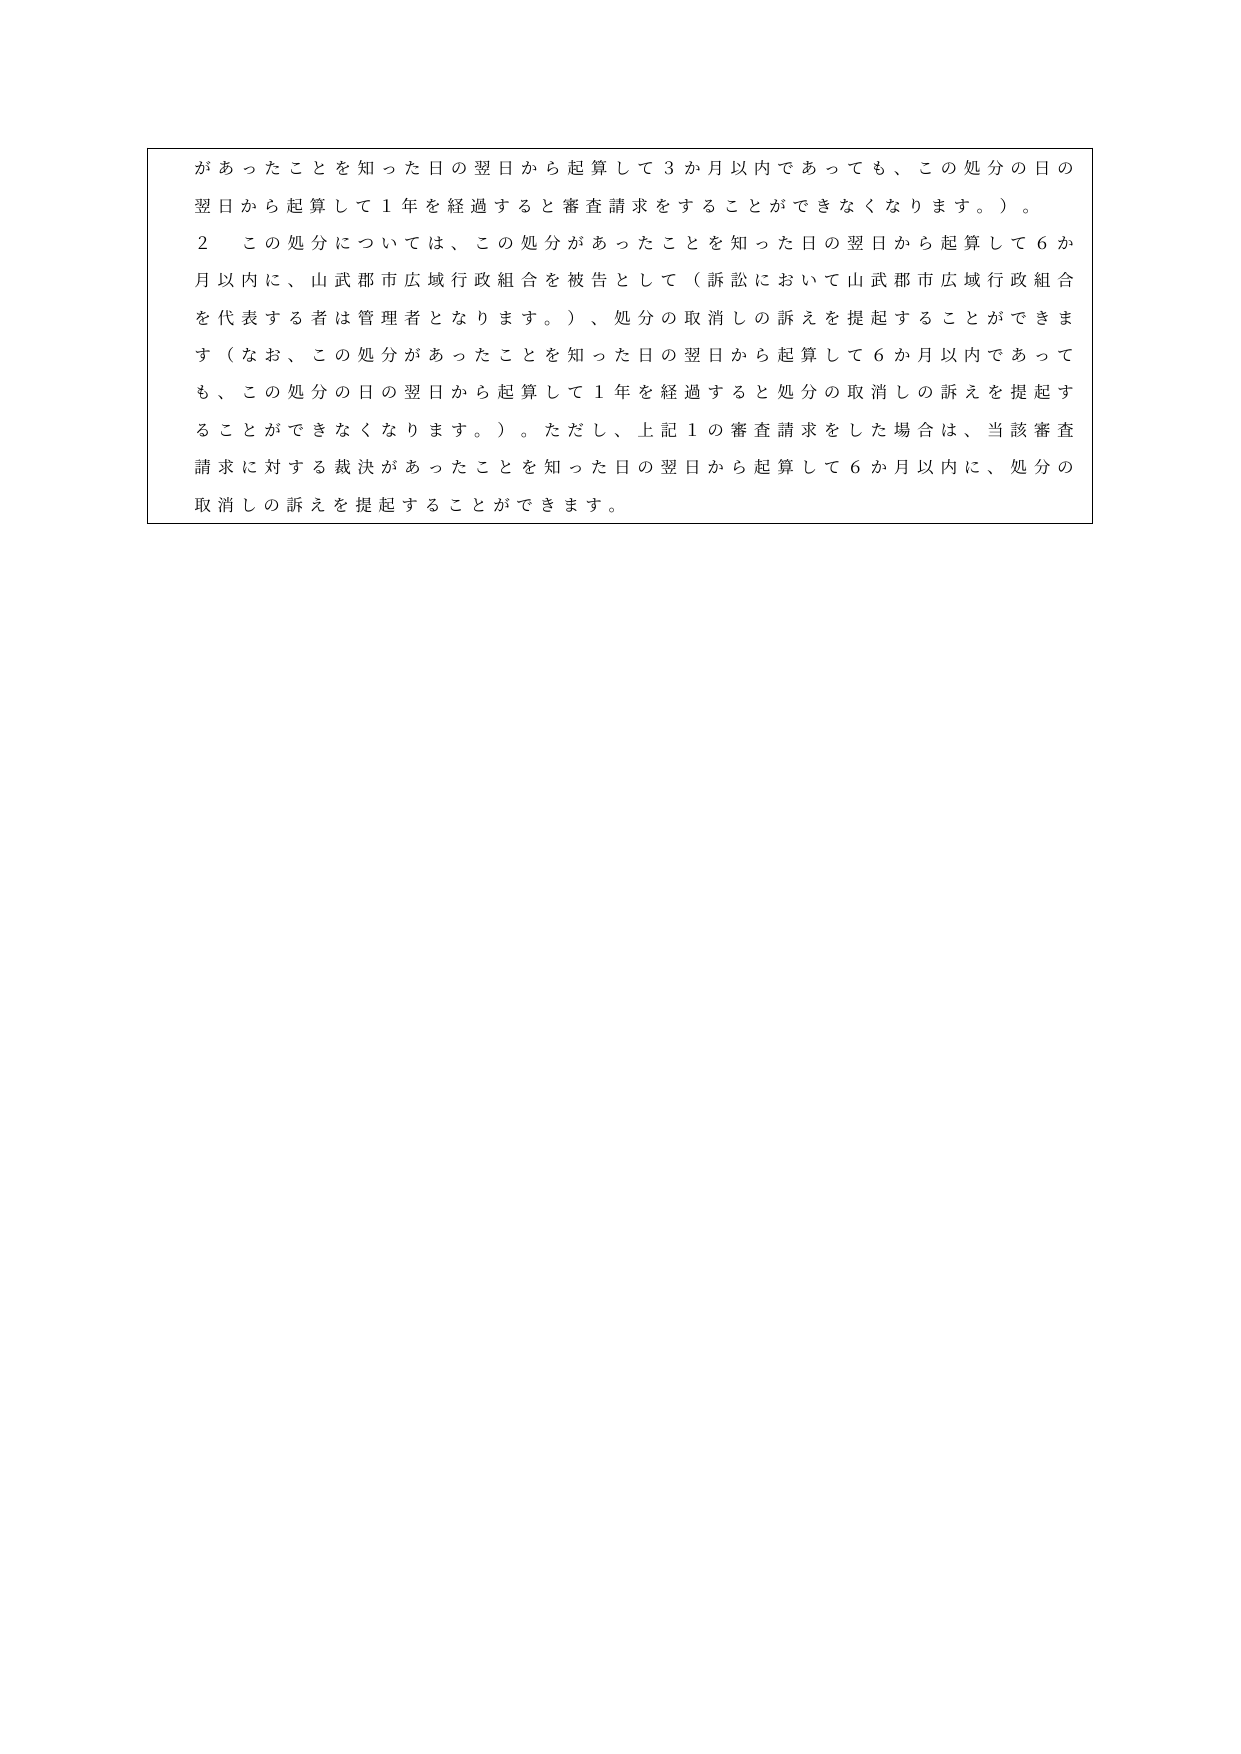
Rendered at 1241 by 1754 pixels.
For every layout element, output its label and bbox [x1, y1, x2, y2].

table_header [148, 149, 1092, 523]
